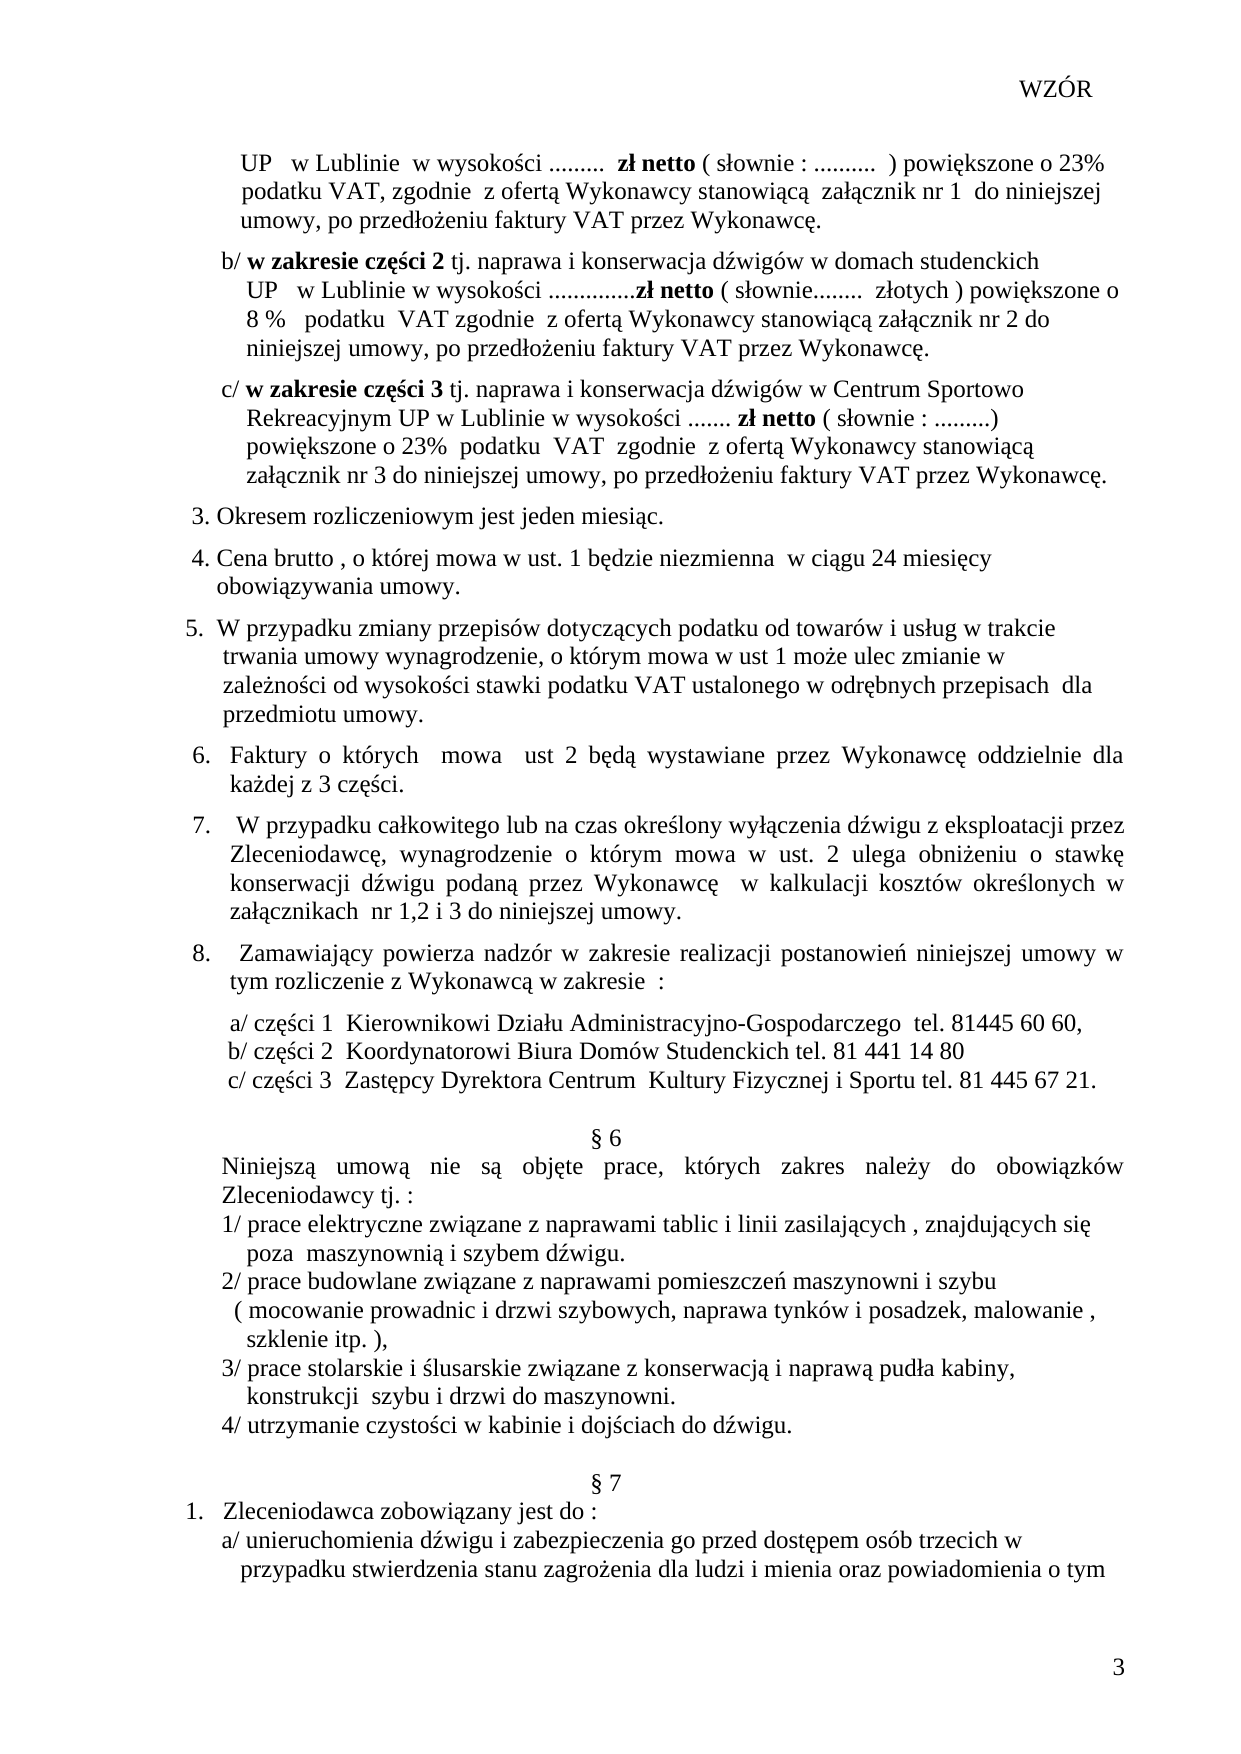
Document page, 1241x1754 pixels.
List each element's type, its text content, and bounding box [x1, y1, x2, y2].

text 4. Cena brutto , o której mowa w ust. 1 będzie niezmienna w ciągu 24 miesięcy [148, 543, 1125, 571]
text b/ części 2 Koordynatorowi Biura Domów Studenckich tel. 81 441 14 80 [185, 1036, 1125, 1065]
list Zamawiający powierza nadzór w zakresie realizacji postanowień niniejszej umowy w tym rozliczenie z Wykonawcą w zakresie : [192, 938, 1125, 995]
text a/ części 1 Kierownikowi Działu Administracyjno-Gospodarczego tel. 81445 60 60, [229, 1008, 1125, 1036]
text niniejszej umowy, po przedłożeniu faktury VAT przez Wykonawcę. [221, 333, 1125, 361]
list Faktury o których mowa ust 2 będą wystawiane przez Wykonawcę oddzielnie dla każdej z 3 części. [192, 740, 1125, 798]
text podatku VAT, zgodnie z ofertą Wykonawcy stanowiącą załącznik nr 1 do niniejszej [148, 176, 1125, 205]
text § 7 [517, 1468, 1125, 1496]
text przedmiotu umowy. [185, 699, 1125, 728]
text załącznik nr 3 do niniejszej umowy, po przedłożeniu faktury VAT przez Wykonawcę. [221, 460, 1125, 489]
text c/ w zakresie części 3 tj. naprawa i konserwacja dźwigów w Centrum Sportowo [221, 374, 1125, 403]
text 3. Okresem rozliczeniowym jest jeden miesiąc. [148, 501, 1125, 530]
text poza maszynownią i szybem dźwigu. [148, 1238, 1125, 1266]
text 8 % podatku VAT zgodnie z ofertą Wykonawcy stanowiącą załącznik nr 2 do [221, 304, 1125, 333]
text powiększone o 23% podatku VAT zgodnie z ofertą Wykonawcy stanowiącą [221, 431, 1125, 460]
text UP w Lublinie w wysokości ..............zł netto ( słownie........ złotych ) powiększone o [221, 275, 1125, 304]
text konstrukcji szybu i drzwi do maszynowni. [221, 1381, 1125, 1410]
text 3/ prace stolarskie i ślusarskie związane z konserwacją i naprawą pudła kabiny, [221, 1353, 1125, 1381]
text obowiązywania umowy. [148, 571, 1125, 600]
text szklenie itp. ), [148, 1324, 1125, 1353]
text 5. W przypadku zmiany przepisów dotyczących podatku od towarów i usług w trakcie [185, 613, 1125, 641]
text zależności od wysokości stawki podatku VAT ustalonego w odrębnych przepisach dla [185, 670, 1125, 699]
text Niniejszą umową nie są objęte prace, których zakres należy do obowiązków Zleceniodawcy tj. : [221, 1151, 1125, 1209]
text przypadku stwierdzenia stanu zagrożenia dla ludzi i mienia oraz powiadomienia o tym [221, 1554, 1125, 1583]
text 2/ prace budowlane związane z naprawami pomieszczeń maszynowni i szybu [148, 1266, 1125, 1295]
text b/ w zakresie części 2 tj. naprawa i konserwacja dźwigów w domach studenckich [221, 246, 1125, 275]
list Zleceniodawca zobowiązany jest do : [185, 1496, 1125, 1525]
text UP w Lublinie w wysokości ......... zł netto ( słownie : .......... ) powiększone o 23% [221, 148, 1125, 176]
text § 6 [517, 1123, 1125, 1151]
text 4/ utrzymanie czystości w kabinie i dojściach do dźwigu. [148, 1410, 1125, 1439]
list W przypadku całkowitego lub na czas określony wyłączenia dźwigu z eksploatacji przez Zleceniodawcę, wynagrodzenie o którym mowa w ust. 2 ulega obniżeniu o stawkę konserwacji dźwigu podaną przez Wykonawcę w kalkulacji kosztów określonych w załącznikach nr 1,2 i 3 do niniejszej umowy. [192, 810, 1125, 925]
text umowy, po przedłożeniu faktury VAT przez Wykonawcę. [221, 205, 1125, 234]
text a/ unieruchomienia dźwigu i zabezpieczenia go przed dostępem osób trzecich w [221, 1525, 1125, 1554]
text trwania umowy wynagrodzenie, o którym mowa w ust 1 może ulec zmianie w [185, 641, 1125, 670]
text 1/ prace elektryczne związane z naprawami tablic i linii zasilających , znajdujących się [148, 1209, 1125, 1238]
text Rekreacyjnym UP w Lublinie w wysokości ....... zł netto ( słownie : .........) [221, 403, 1125, 431]
text ( mocowanie prowadnic i drzwi szybowych, naprawa tynków i posadzek, malowanie , [148, 1295, 1125, 1324]
text c/ części 3 Zastępcy Dyrektora Centrum Kultury Fizycznej i Sportu tel. 81 445 67 21. [148, 1065, 1125, 1123]
